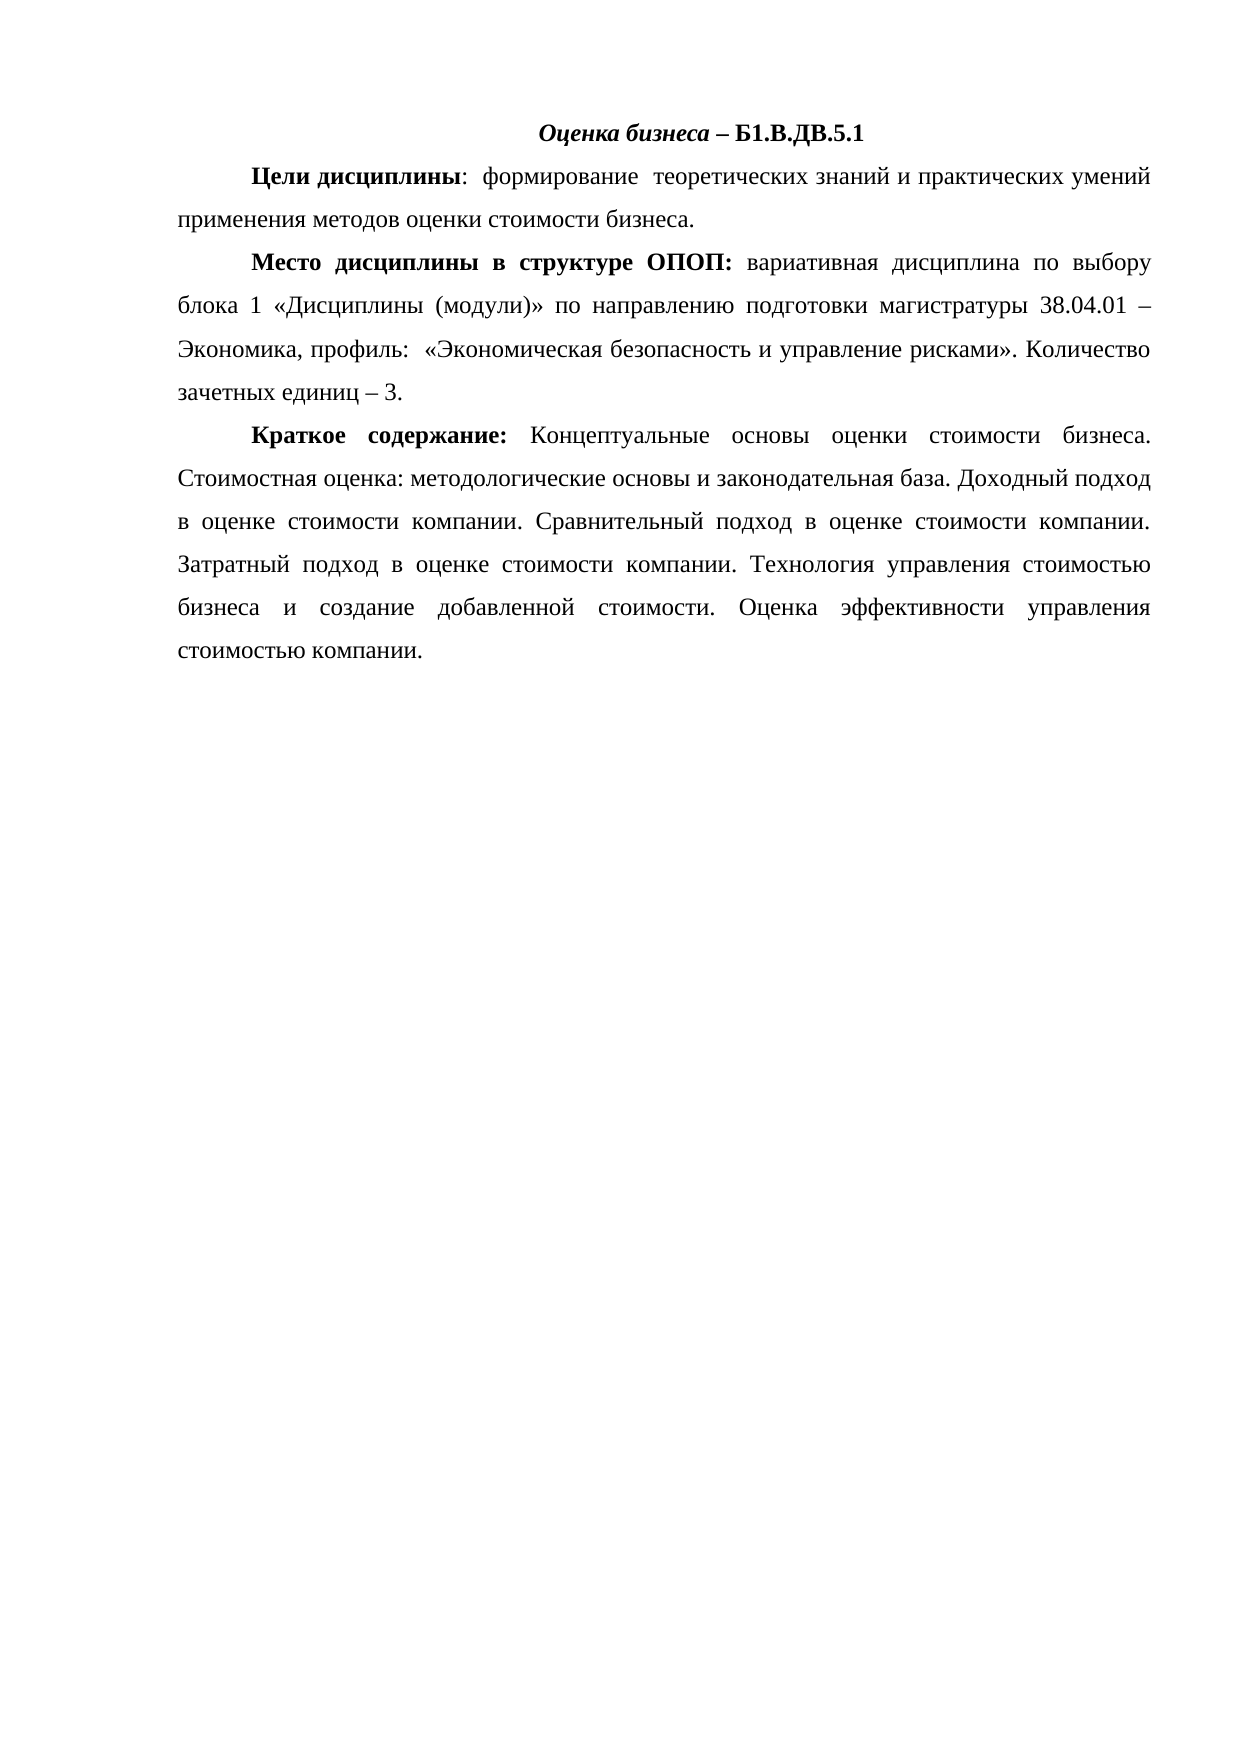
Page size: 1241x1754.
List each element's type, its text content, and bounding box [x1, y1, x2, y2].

subtitle Место дисциплины в структуре ОПОП: вариативная дисциплина по выбору блока 1 «Дисциплины (модули)» по направлению подготовки магистратуры 38.04.01 – Экономика, профиль: «Экономическая безопасность и управление рисками». Количество зачетных единиц – 3. [177, 247, 1152, 406]
subtitle Краткое содержание: Концептуальные основы оценки стоимости бизнеса. Стоимостная оценка: методологические основы и законодательная база. Доходный подход в оценке стоимости компании. Сравнительный подход в оценке стоимости компании. Затратный подход в оценке стоимости компании. Технология управления стоимостью бизнеса и создание добавленной стоимости. Оценка эффективности управления стоимостью компании. [177, 420, 1152, 664]
title Оценка бизнеса – Б1.В.ДВ.5.1 [177, 118, 1152, 147]
subtitle Цели дисциплины: формирование теоретических знаний и практических умений применения методов оценки стоимости бизнеса. [177, 161, 1152, 233]
